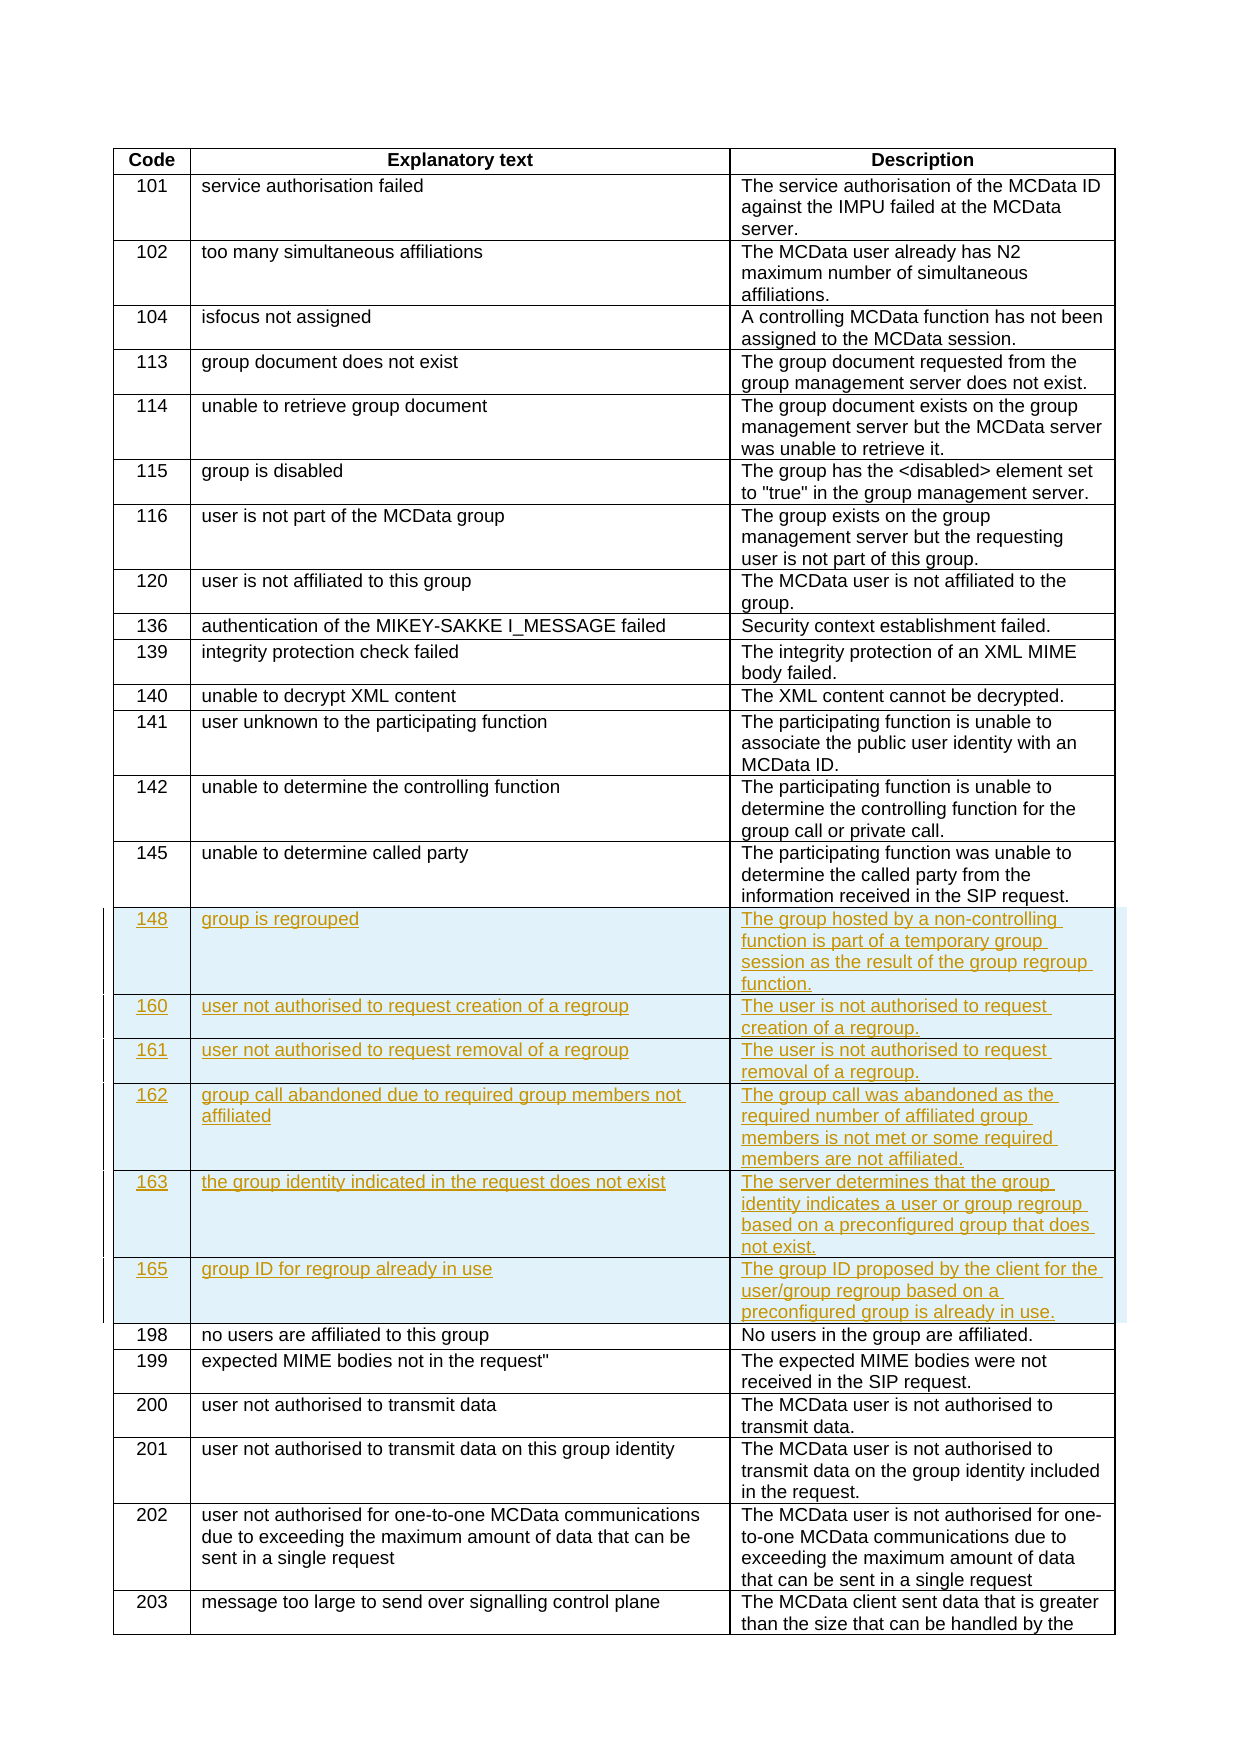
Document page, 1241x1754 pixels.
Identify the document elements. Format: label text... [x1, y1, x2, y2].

table_cell The MCData user is not authorised to transmit data. [731, 1394, 1114, 1437]
table_cell The group has the <disabled> element set to "true" in the group management server. [731, 460, 1114, 503]
table_cell user not authorised for one-to-one MCData communications due to exceeding the maximum amount of data that can be sent in a single request [191, 1504, 729, 1590]
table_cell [191, 1591, 729, 1634]
table_cell 141 [114, 711, 190, 775]
table_cell too many simultaneous affiliations [191, 241, 729, 305]
table_cell no users are affiliated to this group [191, 1324, 729, 1349]
table_cell 115 [114, 460, 190, 503]
table_cell user unknown to the participating function [191, 711, 729, 775]
table_cell 139 [114, 640, 190, 683]
table_cell isfocus not assigned [191, 306, 729, 349]
table_cell 142 [114, 776, 190, 841]
table_cell user not authorised to transmit data on this group identity [191, 1438, 729, 1503]
table_cell unable to determine called party [191, 842, 729, 907]
table_cell 101 [114, 175, 190, 239]
table_cell A controlling MCData function has not been assigned to the MCData session. [731, 306, 1114, 349]
table_cell authentication of the MIKEY-SAKKE I_MESSAGE failed [191, 614, 729, 639]
table_cell 200 [114, 1394, 190, 1437]
table_cell No users in the group are affiliated. [731, 1324, 1114, 1349]
table_cell unable to determine the controlling function [191, 776, 729, 841]
table_cell The group exists on the group management server but the requesting user is not part of this group. [731, 505, 1114, 569]
table_cell The participating function is unable to associate the public user identity with an MCData ID. [731, 711, 1114, 775]
table_cell unable to retrieve group document [191, 395, 729, 459]
table_cell 113 [114, 350, 190, 393]
table_cell 102 [114, 241, 190, 305]
table_cell Security context establishment failed. [731, 614, 1114, 639]
table_cell 116 [114, 505, 190, 569]
table_cell 140 [114, 685, 190, 709]
table_header Explanatory text [191, 149, 729, 174]
table_cell The MCData user is not authorised to transmit data on the group identity included in the request. [731, 1438, 1114, 1503]
table_cell service authorisation failed [191, 175, 729, 239]
table_cell 114 [114, 395, 190, 459]
table_header Description [731, 149, 1114, 174]
table_cell The participating function is unable to determine the controlling function for the group call or private call. [731, 776, 1114, 841]
table_cell 201 [114, 1438, 190, 1503]
table_cell unable to decrypt XML content [191, 685, 729, 709]
table_cell integrity protection check failed [191, 640, 729, 683]
table_cell The group document requested from the group management server does not exist. [731, 350, 1114, 393]
table_cell 199 [114, 1350, 190, 1393]
table_cell The service authorisation of the MCData ID against the IMPU failed at the MCData server. [731, 175, 1114, 239]
table_cell user is not affiliated to this group [191, 570, 729, 613]
table_cell The integrity protection of an XML MIME body failed. [731, 640, 1114, 683]
table_cell 104 [114, 306, 190, 349]
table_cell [731, 1591, 1114, 1634]
table_cell The participating function was unable to determine the called party from the information received in the SIP request. [731, 842, 1114, 907]
table_cell The group document exists on the group management server but the MCData server was unable to retrieve it. [731, 395, 1114, 459]
table_cell 120 [114, 570, 190, 613]
table_cell group document does not exist [191, 350, 729, 393]
table_cell user is not part of the MCData group [191, 505, 729, 569]
table_cell 136 [114, 614, 190, 639]
table_cell 145 [114, 842, 190, 907]
table_cell user not authorised to transmit data [191, 1394, 729, 1437]
table_cell 198 [114, 1324, 190, 1349]
table_cell The MCData user already has N2 maximum number of simultaneous affiliations. [731, 241, 1114, 305]
table_cell 203 [114, 1591, 190, 1634]
table_cell The MCData user is not authorised for one-to-one MCData communications due to exceeding the maximum amount of data that can be sent in a single request [731, 1504, 1114, 1590]
table_cell The XML content cannot be decrypted. [731, 685, 1114, 709]
table_cell expected MIME bodies not in the request" [191, 1350, 729, 1393]
table_cell 202 [114, 1504, 190, 1590]
table_cell The expected MIME bodies were not received in the SIP request. [731, 1350, 1114, 1393]
table_cell The MCData user is not affiliated to the group. [731, 570, 1114, 613]
table_header Code [114, 149, 190, 174]
table_cell group is disabled [191, 460, 729, 503]
